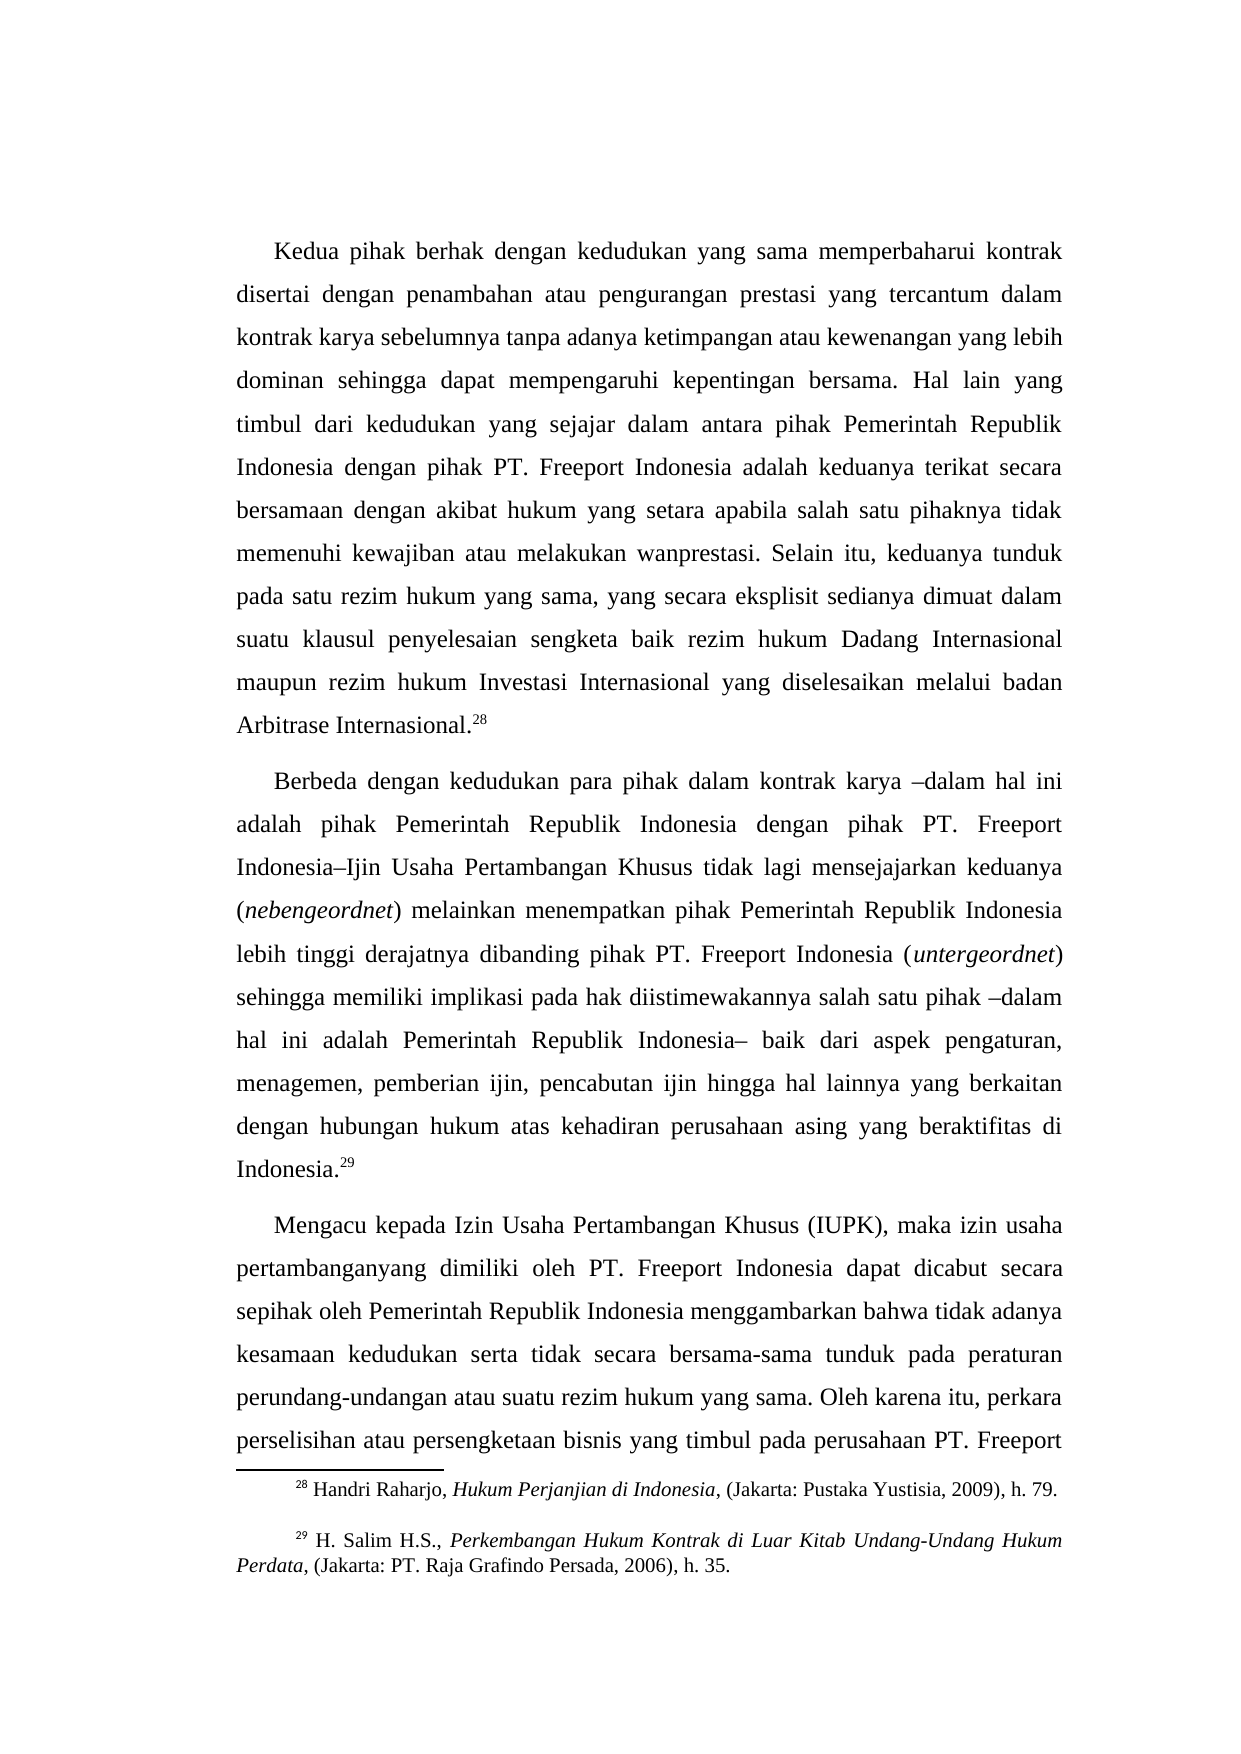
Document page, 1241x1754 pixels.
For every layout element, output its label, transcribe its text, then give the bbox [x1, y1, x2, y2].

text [236, 1210, 1063, 1454]
text Kedua pihak berhak dengan kedudukan yang sama memperbaharui kontrak disertai dengan penambahan atau pengurangan prestasi yang tercantum dalam kontrak karya sebelumnya tanpa adanya ketimpangan atau kewenangan yang lebih dominan sehingga dapat mempengaruhi kepentingan bersama. Hal lain yang timbul dari kedudukan yang sejajar dalam antara pihak Pemerintah Republik Indonesia dengan pihak PT. Freeport Indonesia adalah keduanya terikat secara bersamaan dengan akibat hukum yang setara apabila salah satu pihaknya tidak memenuhi kewajiban atau melakukan wanprestasi. Selain itu, keduanya tunduk pada satu rezim hukum yang sama, yang secara eksplisit sedianya dimuat dalam suatu klausul penyelesaian sengketa baik rezim hukum Dadang Internasional maupun rezim hukum Investasi Internasional yang diselesaikan melalui badan Arbitrase Internasional. [236, 236, 1063, 739]
text Berbeda dengan kedudukan para pihak dalam kontrak karya –dalam hal ini adalah pihak Pemerintah Republik Indonesia dengan pihak PT. Freeport Indonesia–Ijin Usaha Pertambangan Khusus tidak lagi mensejajarkan keduanya (nebengeordnet) melainkan menempatkan pihak Pemerintah Republik Indonesia lebih tinggi derajatnya dibanding pihak PT. Freeport Indonesia (untergeordnet) sehingga memiliki implikasi pada hak diistimewakannya salah satu pihak –dalam hal ini adalah Pemerintah Republik Indonesia– baik dari aspek pengaturan, menagemen, pemberian ijin, pencabutan ijin hingga hal lainnya yang berkaitan dengan hubungan hukum atas kehadiran perusahaan asing yang beraktifitas di Indonesia. [236, 766, 1063, 1183]
